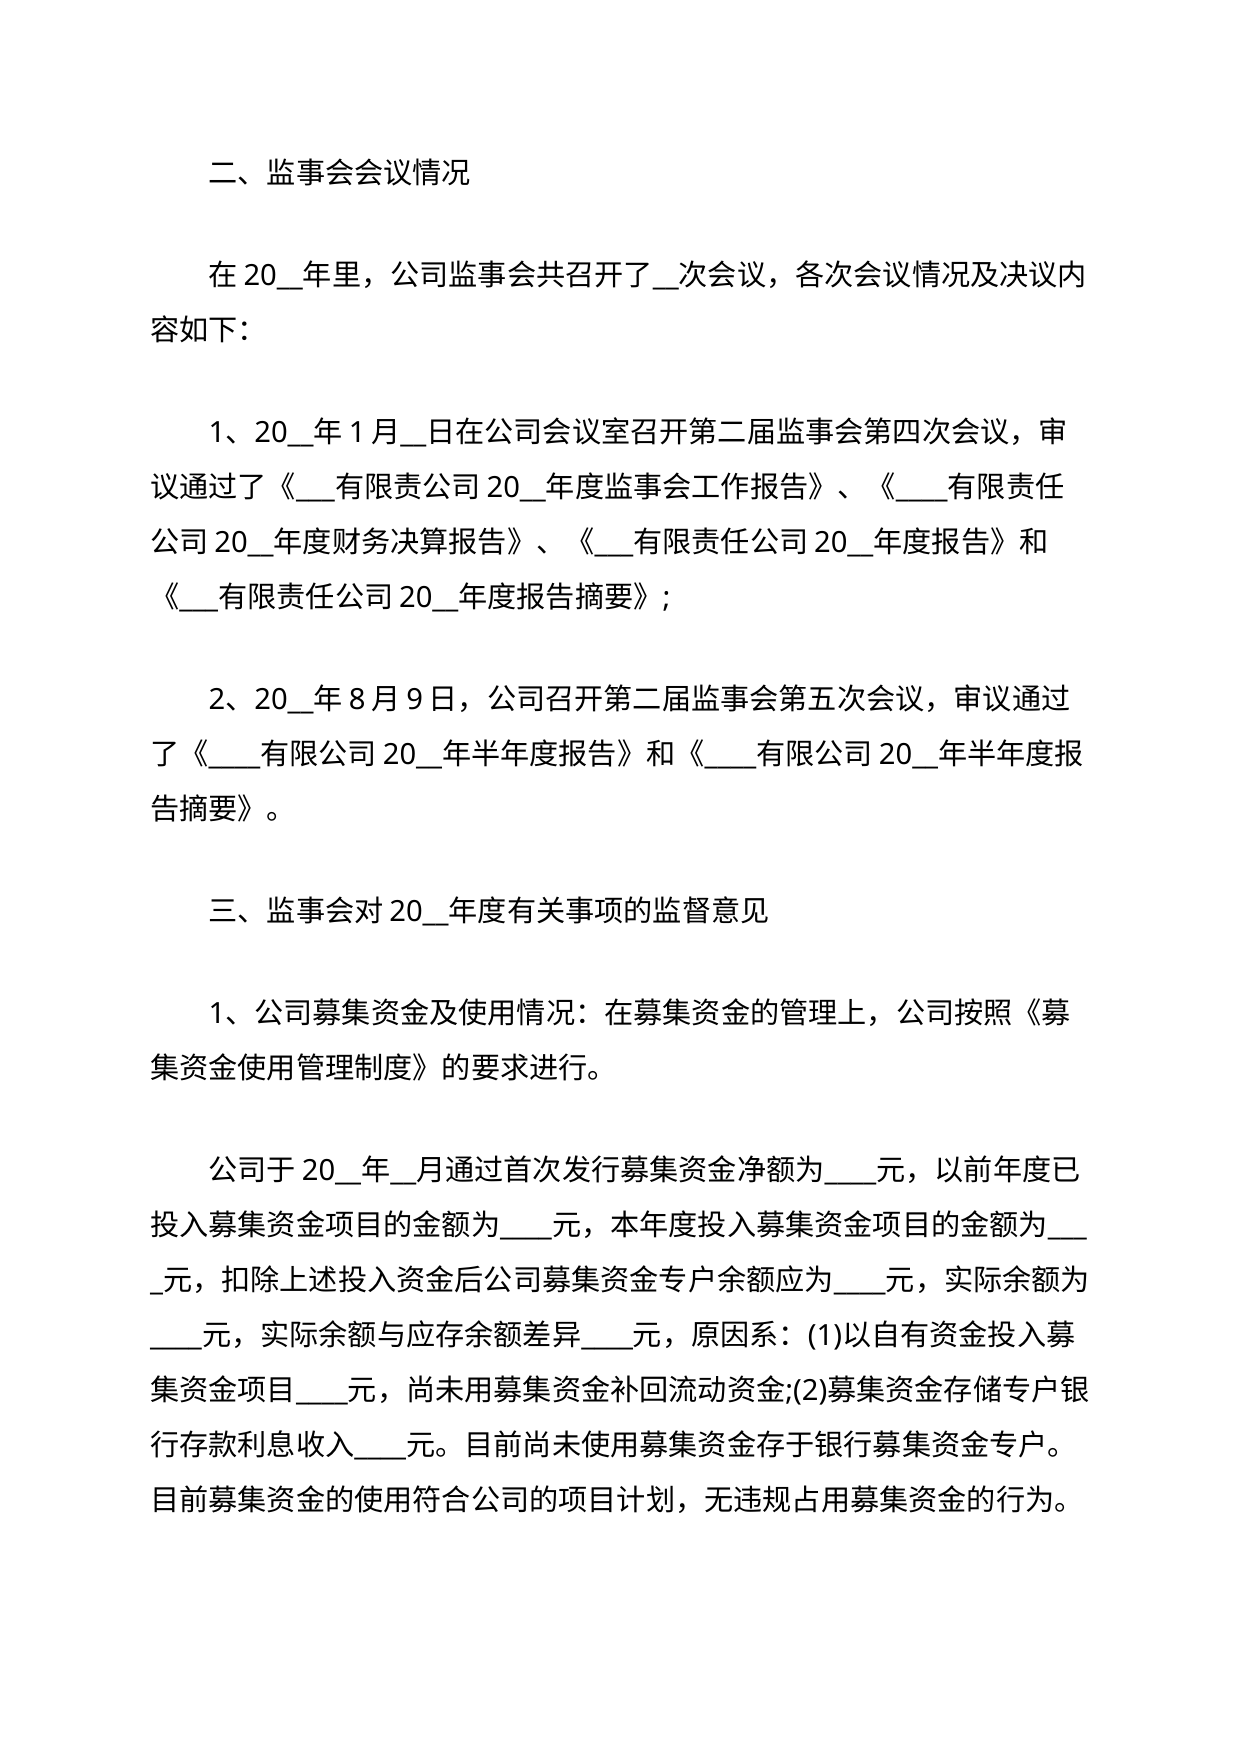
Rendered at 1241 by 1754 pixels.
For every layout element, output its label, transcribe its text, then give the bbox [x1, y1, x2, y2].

text 二、监事会会议情况 [150, 150, 1090, 192]
text 2、20__年8月9日，公司召开第二届监事会第五次会议，审议通过了《____有限公司20__年半年度报告》和《____有限公司20__年半年度报告摘要》。 [150, 676, 1090, 828]
text 公司于20__年__月通过首次发行募集资金净额为____元，以前年度已投入募集资金项目的金额为____元，本年度投入募集资金项目的金额为____元，扣除上述投入资金后公司募集资金专户余额应为____元，实际余额为____元，实际余额与应存余额差异____元，原因系：(1)以自有资金投入募集资金项目____元，尚未用募集资金补回流动资金;(2)募集资金存储专户银行存款利息收入____元。目前尚未使用募集资金存于银行募集资金专户。目前募集资金的使用符合公司的项目计划，无违规占用募集资金的行为。 [150, 1146, 1090, 1518]
text 1、20__年1月__日在公司会议室召开第二届监事会第四次会议，审议通过了《___有限责公司20__年度监事会工作报告》、《____有限责任公司20__年度财务决算报告》、《___有限责任公司20__年度报告》和《___有限责任公司20__年度报告摘要》; [150, 408, 1090, 616]
text 三、监事会对20__年度有关事项的监督意见 [150, 887, 1090, 930]
text 在20__年里，公司监事会共召开了__次会议，各次会议情况及决议内容如下： [150, 252, 1090, 349]
text 1、公司募集资金及使用情况：在募集资金的管理上，公司按照《募集资金使用管理制度》的要求进行。 [150, 989, 1090, 1087]
